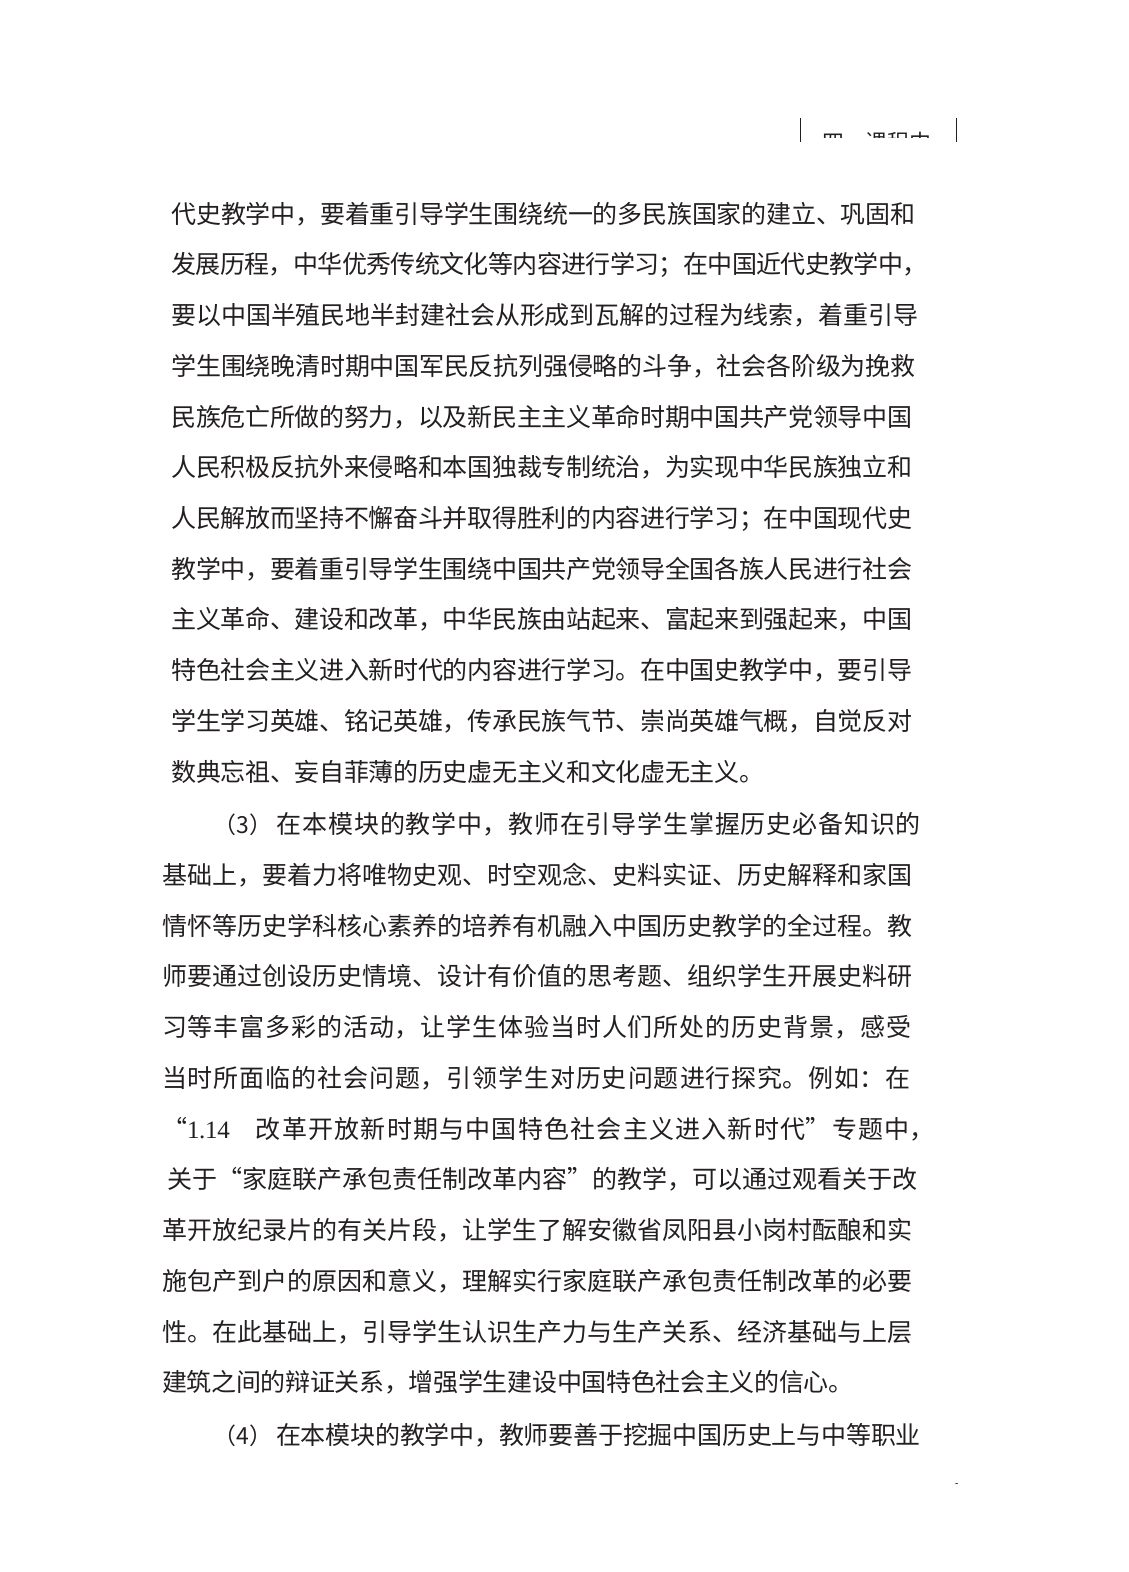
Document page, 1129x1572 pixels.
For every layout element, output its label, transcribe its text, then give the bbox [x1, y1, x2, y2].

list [171, 1415, 922, 1451]
text 代史教学中，要着重引导学生围绕统一的多民族国家的建立、巩固和发展历程，中华优秀传统文化等内容进行学习；在中国近代史教学中， 要以中国半殖民地半封建社会从形成到瓦解的过程为线索，着重引导学生围绕晚清时期中国军民反抗列强侵略的斗争，社会各阶级为挽救民族危亡所做的努力，以及新民主主义革命时期中国共产党领导中国人民积极反抗外来侵略和本国独裁专制统治，为实现中华民族独立和人民解放而坚持不懈奋斗并取得胜利的内容进行学习；在中国现代史教学中，要着重引导学生围绕中国共产党领导全国各族人民进行社会主义革命、建设和改革，中华民族由站起来、富起来到强起来，中国特色社会主义进入新时代的内容进行学习。在中国史教学中，要引导学生学习英雄、铭记英雄，传承民族气节、崇尚英雄气概，自觉反对数典忘祖、妄自菲薄的历史虚无主义和文化虚无主义。 [171, 194, 934, 788]
list 在本模块的教学中，教师在引导学生掌握历史必备知识的基础上，要着力将唯物史观、时空观念、史料实证、历史解释和家国情怀等历史学科核心素养的培养有机融入中国历史教学的全过程。教师要通过创设历史情境、设计有价值的思考题、组织学生开展史料研习等丰富多彩的活动，让学生体验当时人们所处的历史背景，感受当时所面临的社会问题，引领学生对历史问题进行探究。例如：在“1.14 改革开放新时期与中国特色社会主义进入新时代”专题中， 关于“家庭联产承包责任制改革内容”的教学，可以通过观看关于改革开放纪录片的有关片段，让学生了解安徽省凤阳县小岗村酝酿和实施包产到户的原因和意义，理解实行家庭联产承包责任制改革的必要性。在此基础上，引导学生认识生产力与生产关系、经济基础与上层建筑之间的辩证关系，增强学生建设中国特色社会主义的信心。 [162, 805, 934, 1399]
